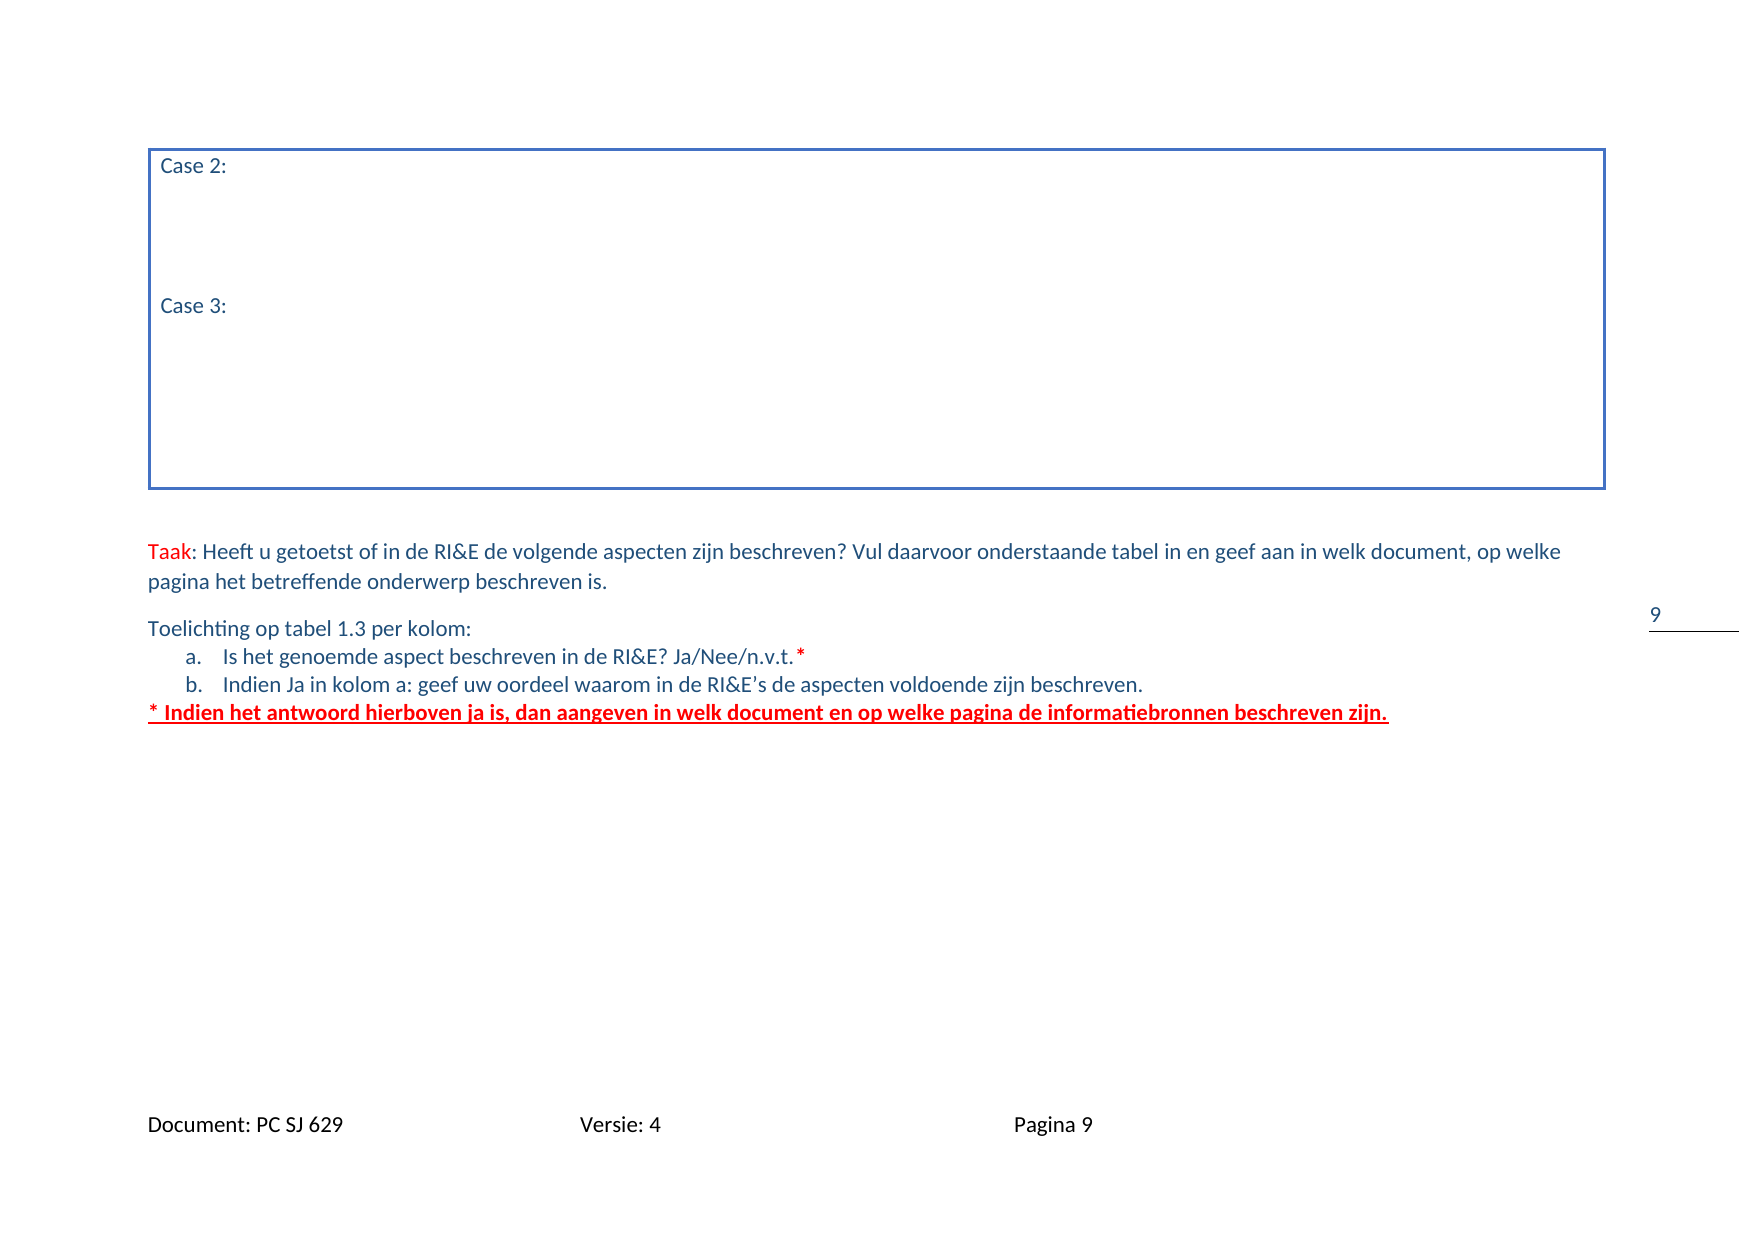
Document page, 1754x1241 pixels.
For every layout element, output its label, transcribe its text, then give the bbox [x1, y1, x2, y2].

list Is het genoemde aspect beschreven in de RI&E? Ja/Nee/n.v.t.* [185, 642, 1606, 670]
text Toelichting op tabel 1.3 per kolom: [148, 614, 1606, 642]
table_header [151, 151, 1603, 487]
list Indien Ja in kolom a: geef uw oordeel waarom in de RI&E’s de aspecten voldoende zijn beschreven. [185, 670, 1606, 698]
text * Indien het antwoord hierboven ja is, dan aangeven in welk document en op welke pagina de informatiebronnen beschreven zijn. [148, 698, 1606, 726]
text Taak: Heeft u getoetst of in de RI&E de volgende aspecten zijn beschreven? Vul daarvoor onderstaande tabel in en geef aan in welk document, op welke pagina het betreffende onderwerp beschreven is. [148, 537, 1606, 595]
